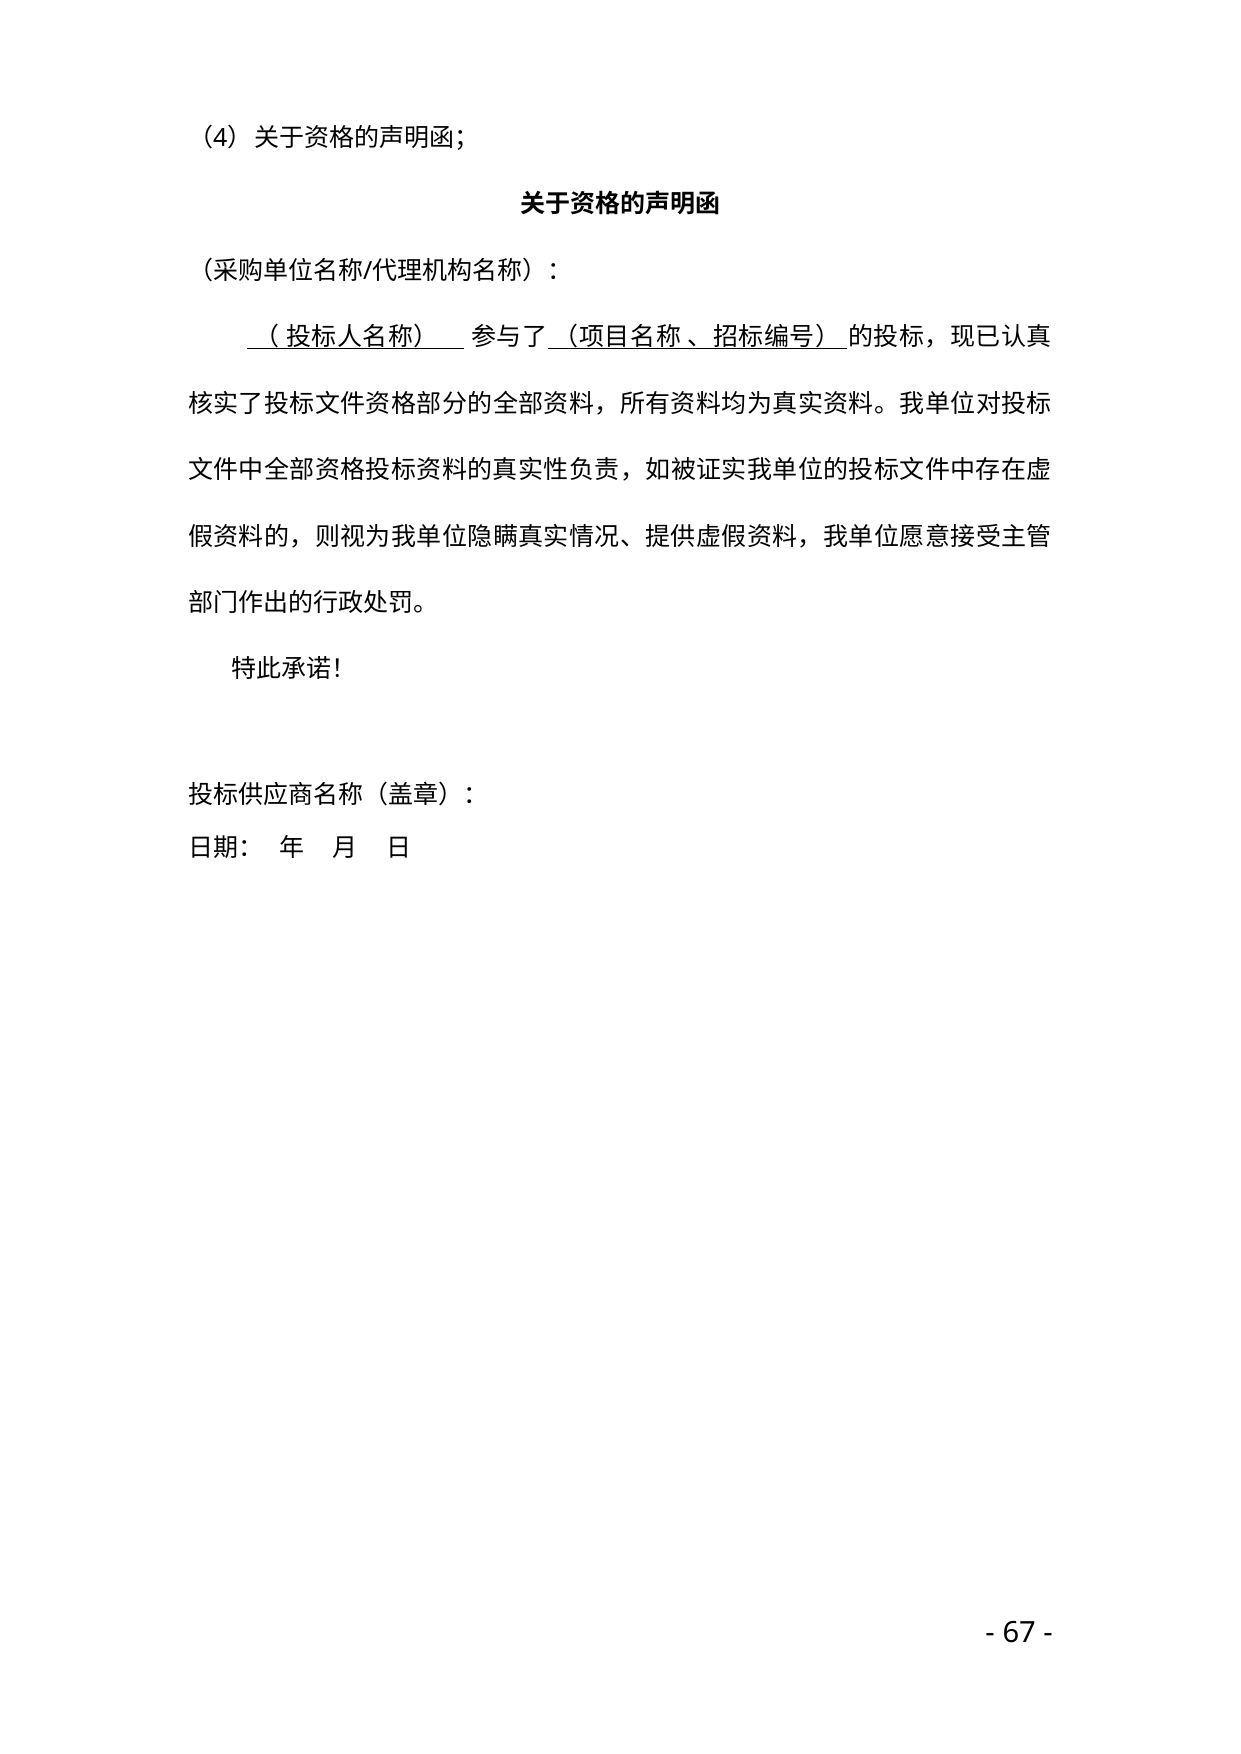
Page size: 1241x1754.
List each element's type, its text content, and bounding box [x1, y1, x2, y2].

list 关于资格的声明函； [188, 102, 1052, 168]
text 关于资格的声明函 [188, 168, 1052, 235]
text 日期： 年 月 日 [188, 812, 1052, 879]
text 特此承诺！ [232, 634, 1052, 700]
text （采购单位名称/代理机构名称）： [188, 235, 1052, 301]
text 投标供应商名称（盖章）： [188, 767, 1041, 812]
text （ 投标人名称） 参与了 （项目名称 、招标编号） 的投标，现已认真核实了投标文件资格部分的全部资料，所有资料均为真实资料。我单位对投标文件中全部资格投标资料的真实性负责，如被证实我单位的投标文件中存在虚假资料的，则视为我单位隐瞒真实情况、提供虚假资料，我单位愿意接受主管部门作出的行政处罚。 [188, 301, 1052, 634]
